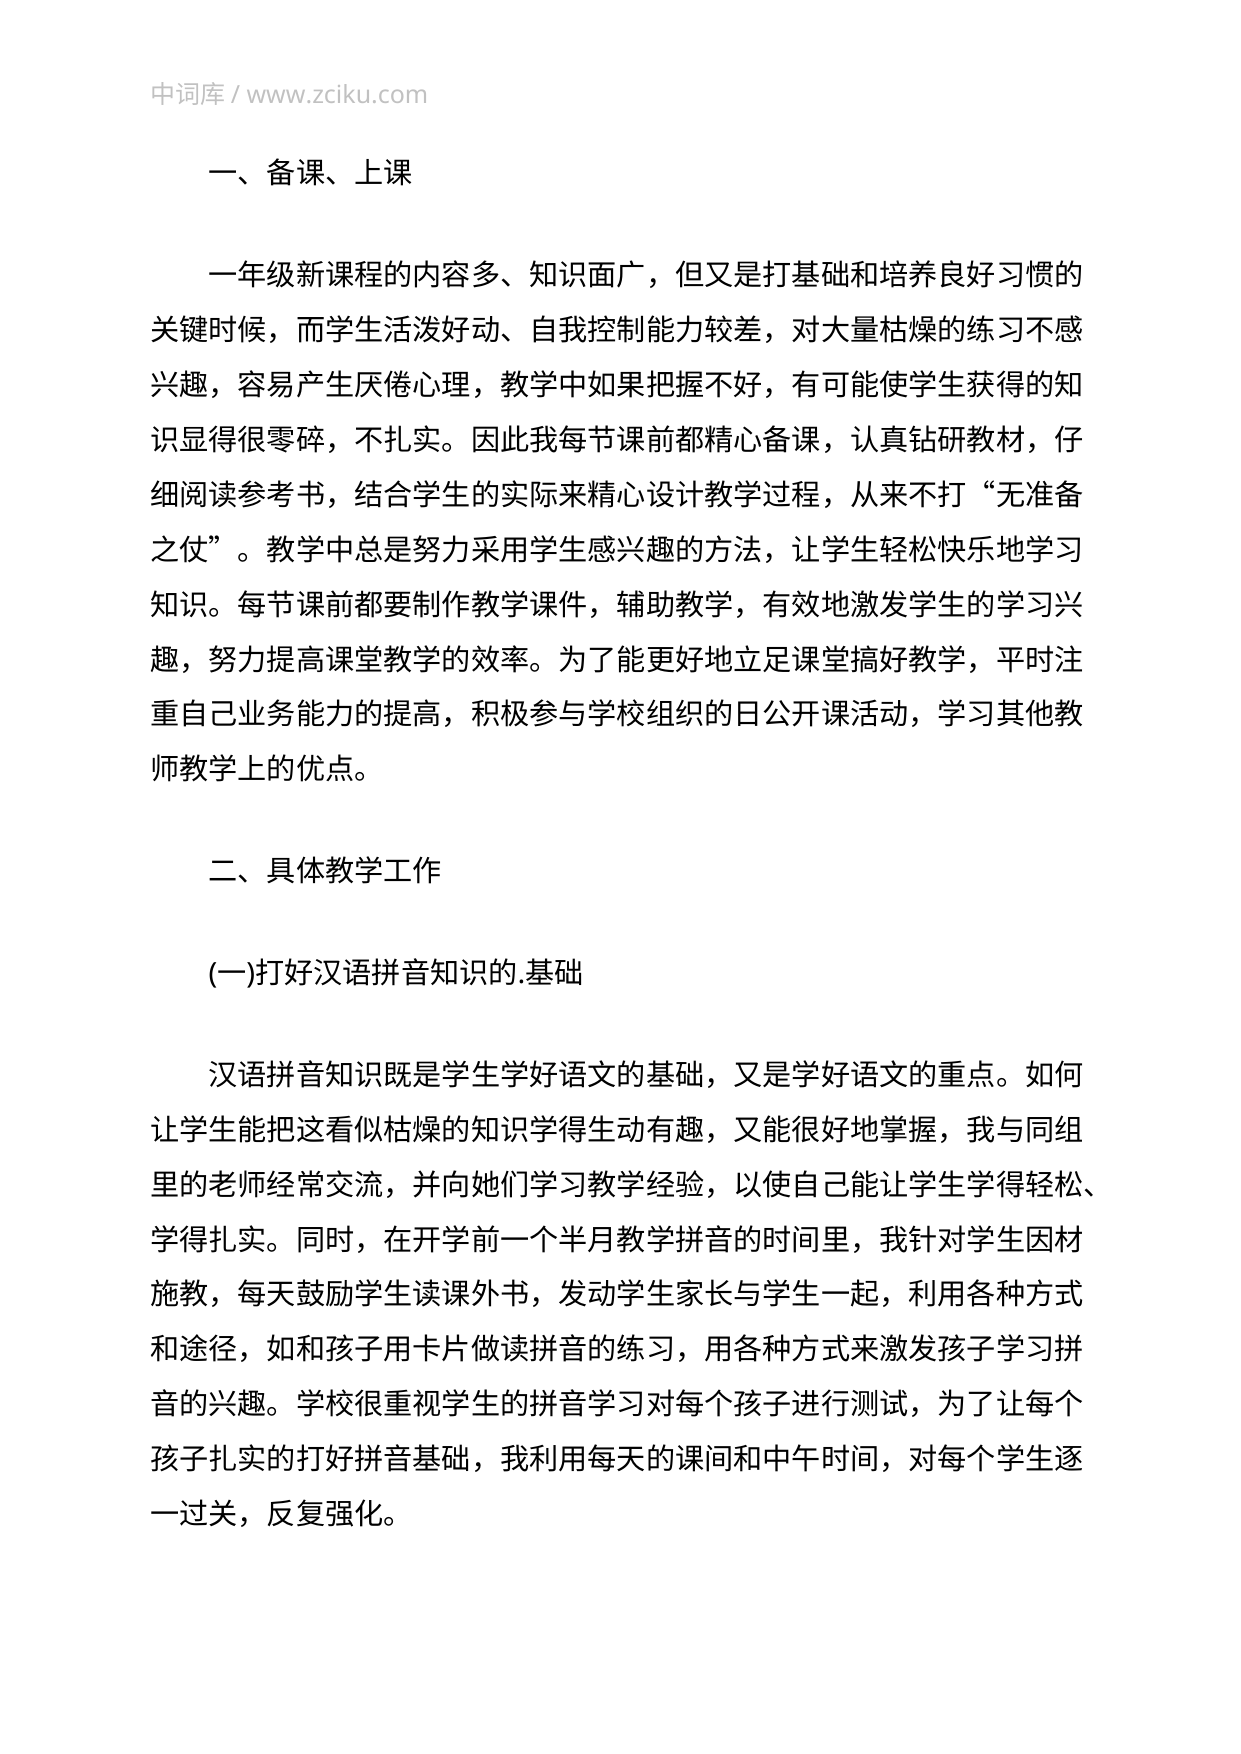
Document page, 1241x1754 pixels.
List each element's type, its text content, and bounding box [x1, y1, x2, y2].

text 汉语拼音知识既是学生学好语文的基础，又是学好语文的重点。如何让学生能把这看似枯燥的知识学得生动有趣，又能很好地掌握，我与同组里的老师经常交流，并向她们学习教学经验，以使自己能让学生学得轻松、学得扎实。同时，在开学前一个半月教学拼音的时间里，我针对学生因材施教，每天鼓励学生读课外书，发动学生家长与学生一起，利用各种方式和途径，如和孩子用卡片做读拼音的练习，用各种方式来激发孩子学习拼音的兴趣。学校很重视学生的拼音学习对每个孩子进行测试，为了让每个孩子扎实的打好拼音基础，我利用每天的课间和中午时间，对每个学生逐一过关，反复强化。 [150, 1051, 1090, 1533]
text (一)打好汉语拼音知识的.基础 [150, 949, 1090, 992]
text 一年级新课程的内容多、知识面广，但又是打基础和培养良好习惯的关键时候，而学生活泼好动、自我控制能力较差，对大量枯燥的练习不感兴趣，容易产生厌倦心理，教学中如果把握不好，有可能使学生获得的知识显得很零碎，不扎实。因此我每节课前都精心备课，认真钻研教材，仔细阅读参考书，结合学生的实际来精心设计教学过程，从来不打“无准备之仗”。教学中总是努力采用学生感兴趣的方法，让学生轻松快乐地学习知识。每节课前都要制作教学课件，辅助教学，有效地激发学生的学习兴趣，努力提高课堂教学的效率。为了能更好地立足课堂搞好教学，平时注重自己业务能力的提高，积极参与学校组织的日公开课活动，学习其他教师教学上的优点。 [150, 252, 1090, 788]
text 二、具体教学工作 [150, 848, 1090, 890]
text 一、备课、上课 [150, 150, 1090, 192]
